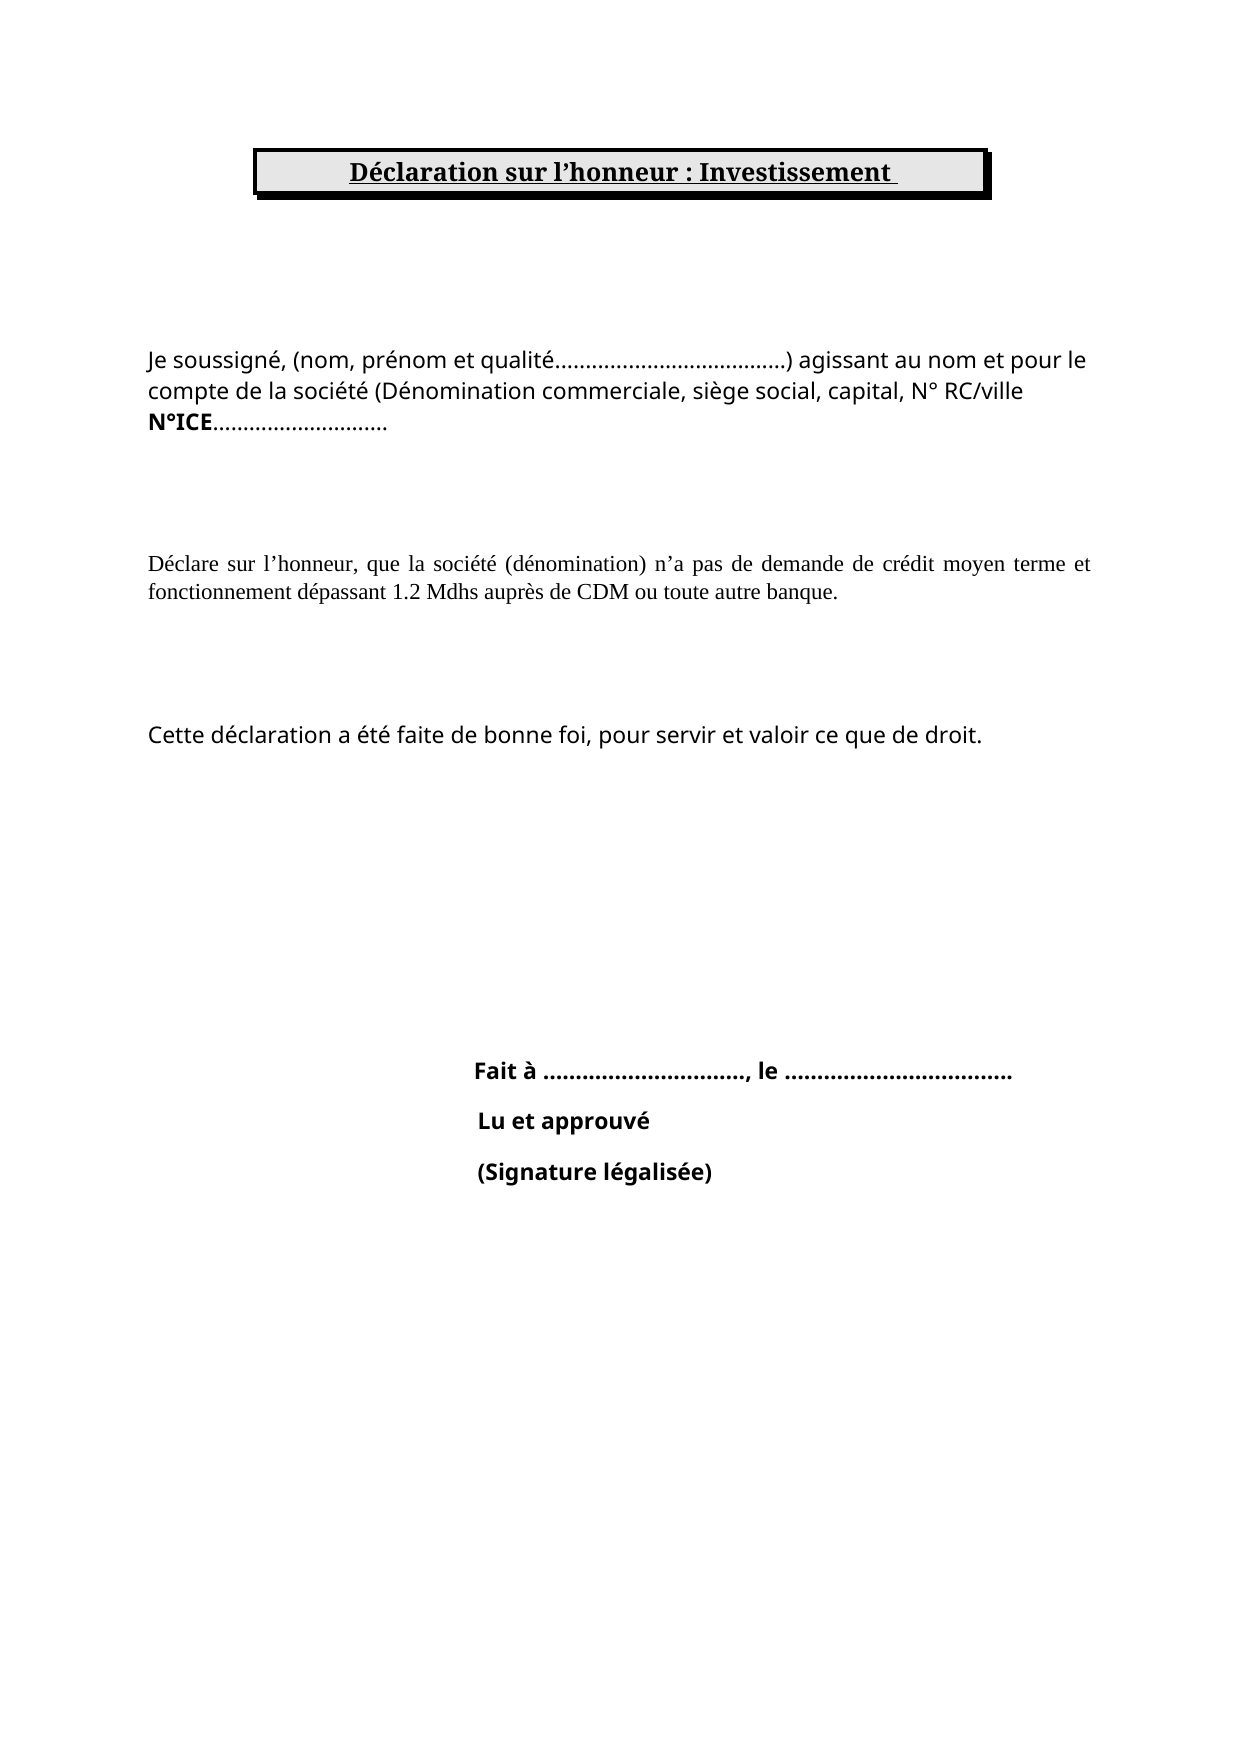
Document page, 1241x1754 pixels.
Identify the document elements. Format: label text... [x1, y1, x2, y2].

text Je soussigné, (nom, prénom et qualité.................…………………) agissant au nom et pour le compte de la société (Dénomination commerciale, siège social, capital, N° RC/ville N°ICE……….………………. [148, 344, 1088, 437]
text Lu et approuvé [448, 1105, 1088, 1136]
text Fait à ……..…………….……., le …………………………….. [448, 1055, 1088, 1086]
subtitle Déclaration sur l’honneur : Investissement [257, 152, 983, 191]
text Cette déclaration a été faite de bonne foi, pour servir et valoir ce que de droit. [148, 719, 1093, 751]
text Déclare sur l’honneur, que la société (dénomination) n’a pas de demande de crédit moyen terme et fonctionnement dépassant 1.2 Mdhs auprès de CDM ou toute autre banque. [148, 550, 1093, 605]
text (Signature légalisée) [448, 1156, 1088, 1187]
